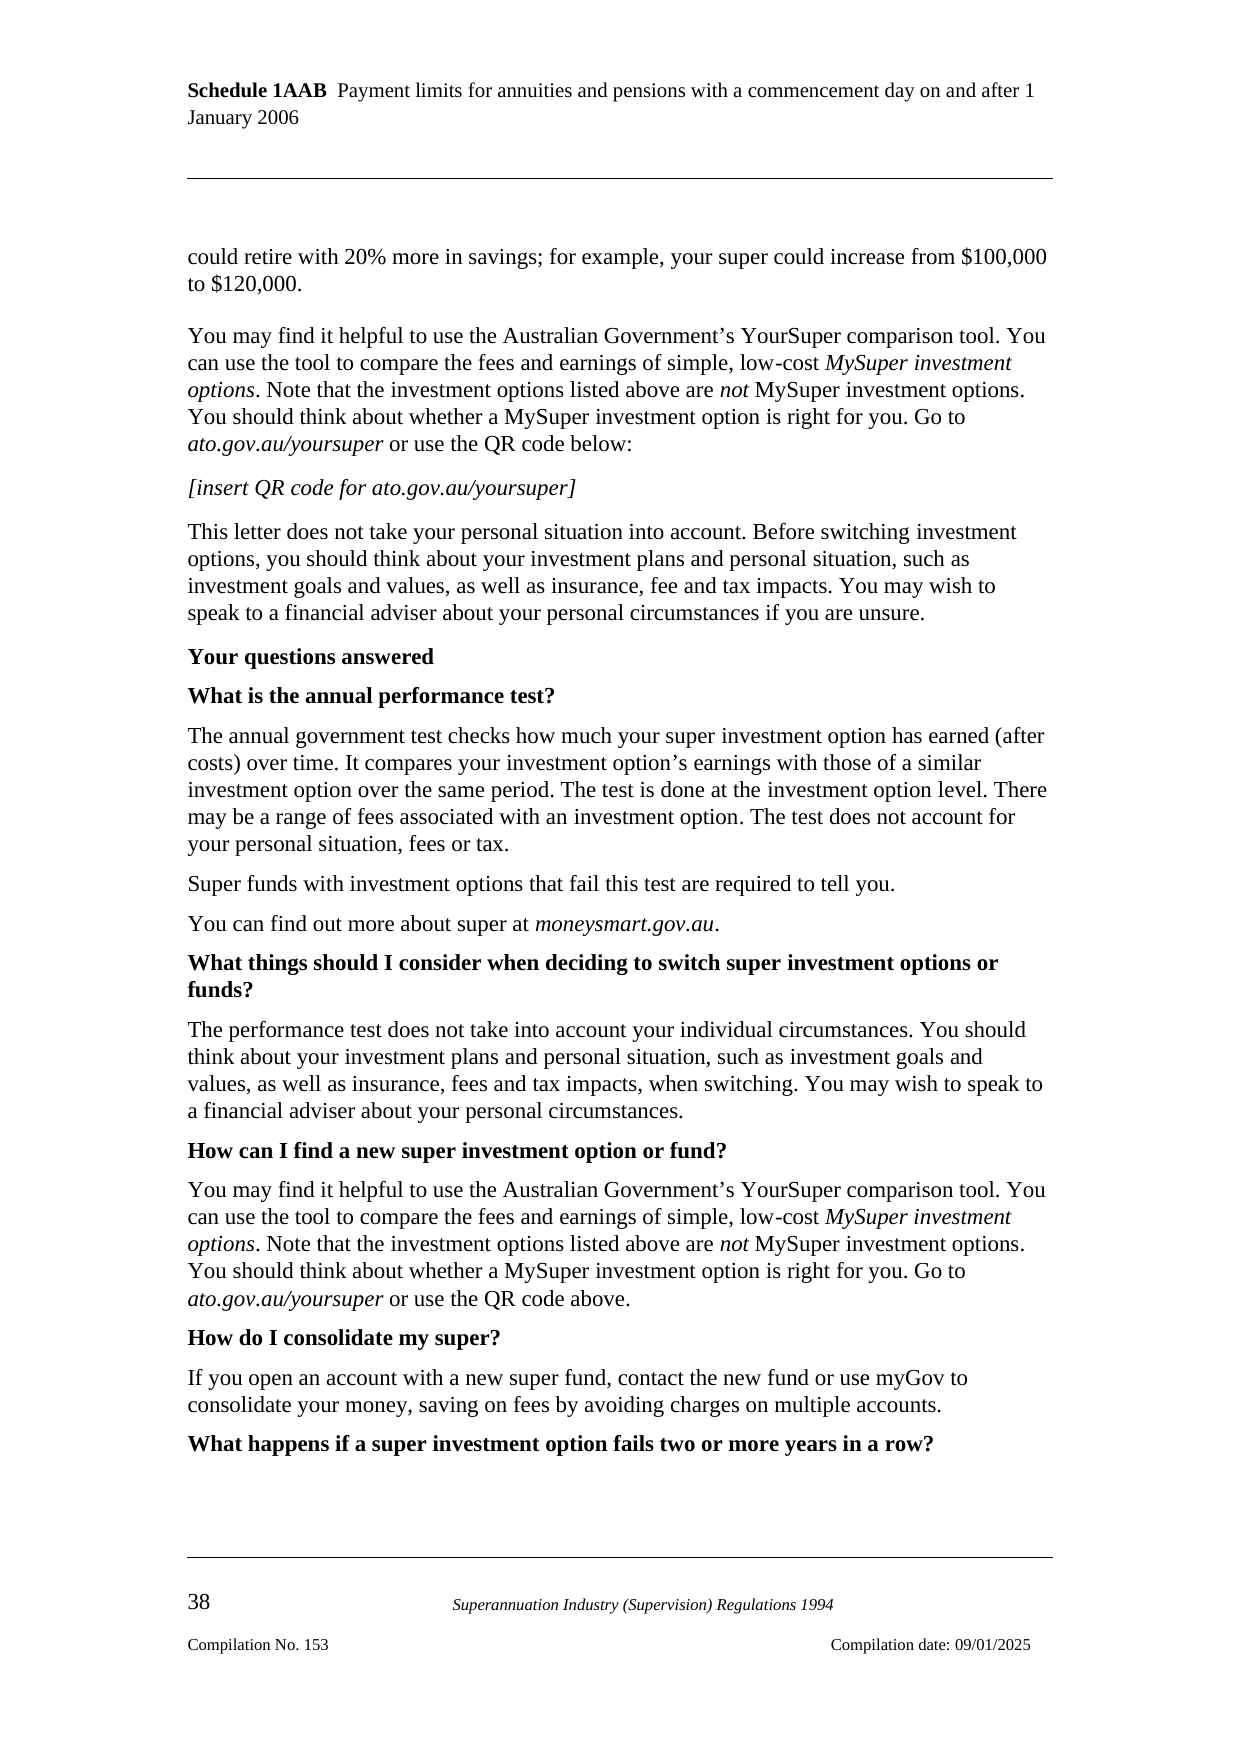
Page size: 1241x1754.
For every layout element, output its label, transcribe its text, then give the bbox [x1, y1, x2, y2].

text [insert QR code for ato.gov.au/yoursuper] [187, 473, 1053, 501]
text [187, 242, 1053, 296]
text Super funds with investment options that fail this test are required to tell you. [187, 869, 1053, 896]
text The annual government test checks how much your super investment option has earned (after costs) over time. It compares your investment option’s earnings with those of a similar investment option over the same period. The test is done at the investment option level. There may be a range of fees associated with an investment option. The test does not account for your personal situation, fees or tax. [187, 721, 1053, 857]
text How can I find a new super investment option or fund? [187, 1136, 1053, 1163]
text You can find out more about super at moneysmart.gov.au. [187, 909, 1053, 936]
text Your questions answered [187, 642, 1053, 669]
text What things should I consider when deciding to switch super investment options or funds? [187, 948, 1053, 1003]
text What happens if a super investment option fails two or more years in a row? [187, 1430, 1053, 1457]
text This letter does not take your personal situation into account. Before switching investment options, you should think about your investment plans and personal situation, such as investment goals and values, as well as insurance, fee and tax impacts. You may wish to speak to a financial adviser about your personal circumstances if you are unsure. [187, 517, 1053, 626]
text You may find it helpful to use the Australian Government’s YourSuper comparison tool. You can use the tool to compare the fees and earnings of simple, low-cost MySuper investment options. Note that the investment options listed above are not MySuper investment options. You should think about whether a MySuper investment option is right for you. Go to ato.gov.au/yoursuper or use the QR code below: [187, 321, 1053, 457]
text What is the annual performance test? [187, 682, 1053, 709]
text How do I consolidate my super? [187, 1323, 1053, 1351]
text The performance test does not take into account your individual circumstances. You should think about your investment plans and personal situation, such as investment goals and values, as well as insurance, fees and tax impacts, when switching. You may wish to speak to a financial adviser about your personal circumstances. [187, 1015, 1053, 1123]
text If you open an account with a new super fund, contact the new fund or use myGov to consolidate your money, saving on fees by avoiding charges on multiple accounts. [187, 1363, 1053, 1417]
text You may find it helpful to use the Australian Government’s YourSuper comparison tool. You can use the tool to compare the fees and earnings of simple, low-cost MySuper investment options. Note that the investment options listed above are not MySuper investment options. You should think about whether a MySuper investment option is right for you. Go to ato.gov.au/yoursuper or use the QR code above. [187, 1176, 1053, 1311]
